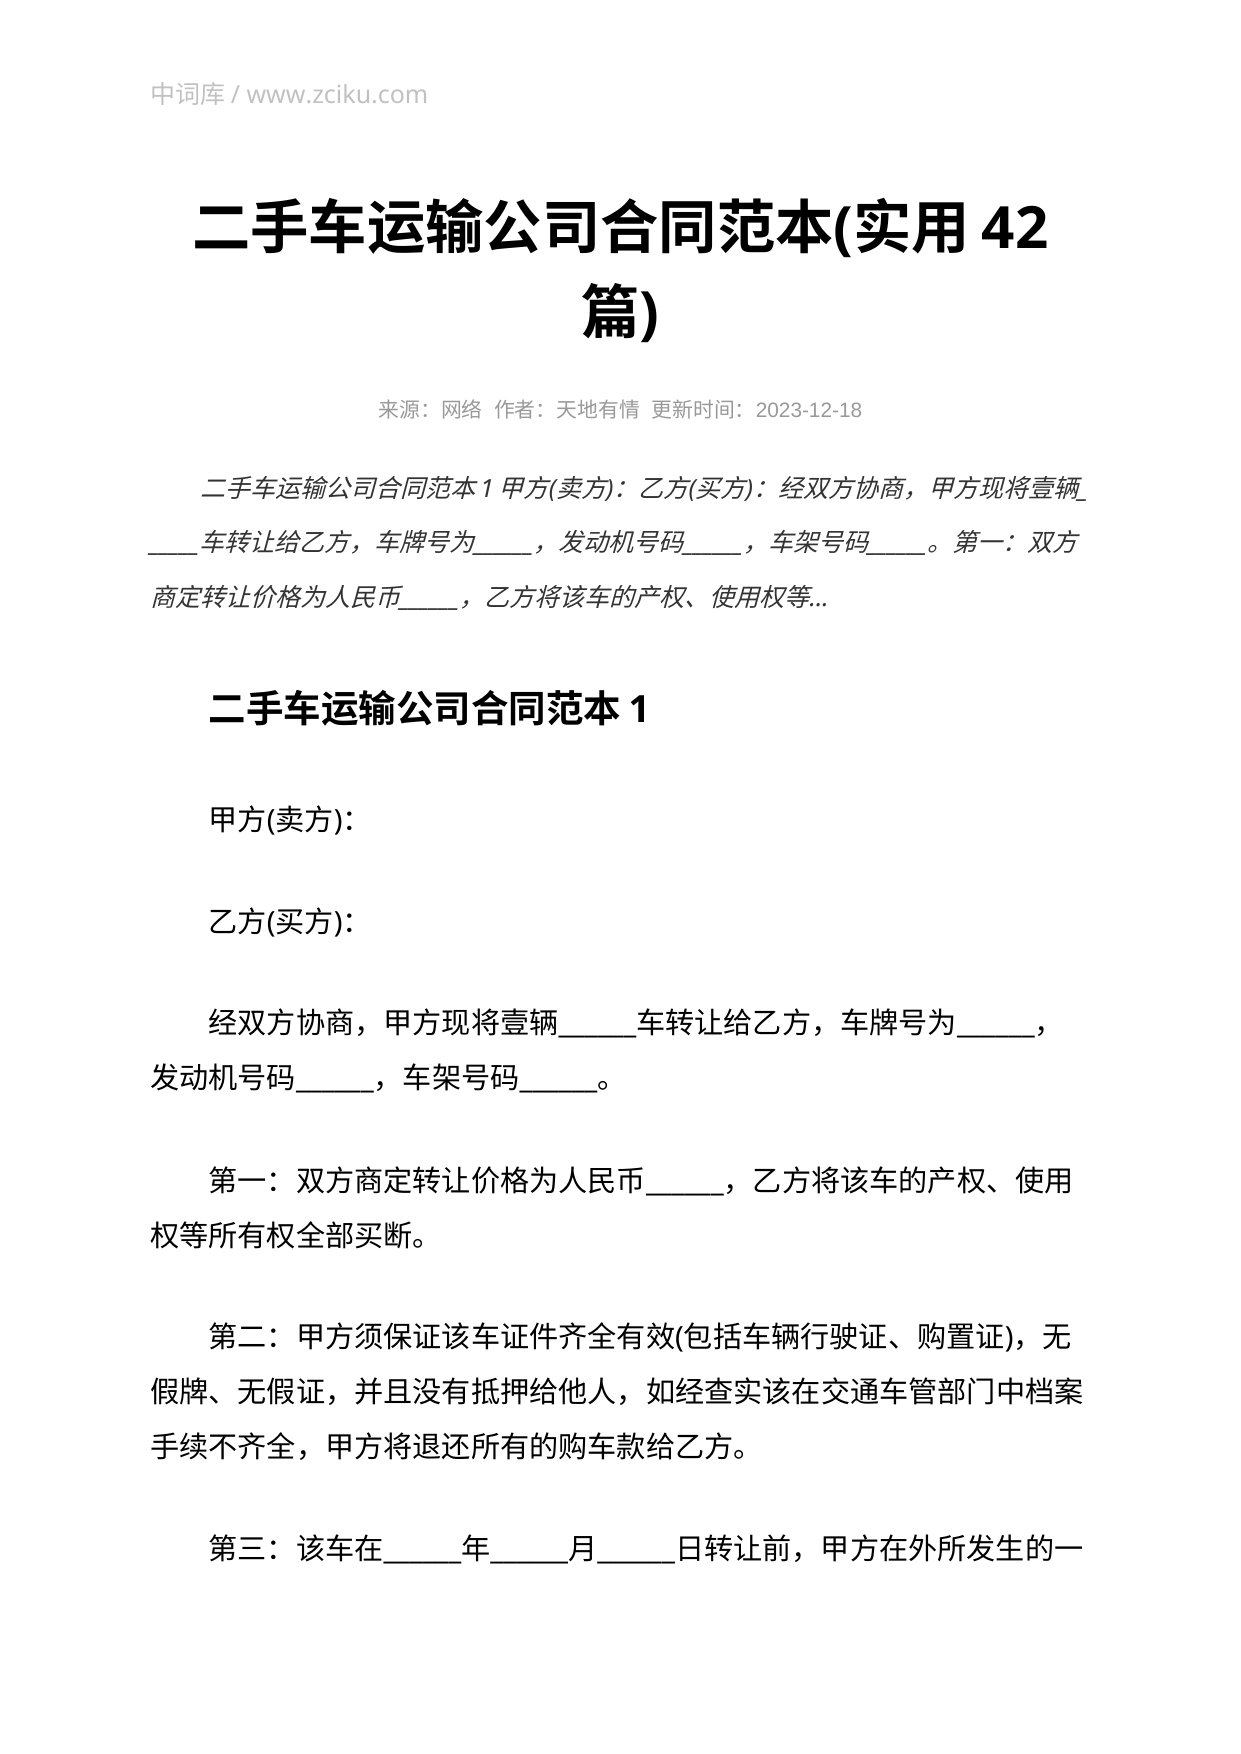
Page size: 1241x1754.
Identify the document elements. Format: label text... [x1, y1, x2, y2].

text 二手车运输公司合同范本1甲方(卖方)：乙方(买方)：经双方协商，甲方现将壹辆______车转让给乙方，车牌号为______，发动机号码______，车架号码______。第一：双方商定转让价格为人民币______，乙方将该车的产权、使用权等... [150, 468, 1090, 613]
text 二手车运输公司合同范本1 [150, 678, 1090, 733]
text 经双方协商，甲方现将壹辆______车转让给乙方，车牌号为______，发动机号码______，车架号码______。 [150, 1000, 1090, 1097]
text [150, 1526, 1090, 1568]
subtitle 二手车运输公司合同范本(实用42篇) [150, 181, 1090, 351]
text 甲方(卖方)： [150, 796, 1090, 838]
text 来源：网络 作者：天地有情 更新时间：2023-12-18 [150, 398, 1090, 422]
text 第二：甲方须保证该车证件齐全有效(包括车辆行驶证、购置证)，无假牌、无假证，并且没有抵押给他人，如经查实该在交通车管部门中档案手续不齐全，甲方将退还所有的购车款给乙方。 [150, 1314, 1090, 1466]
text 乙方(买方)： [150, 898, 1090, 941]
text 第一：双方商定转让价格为人民币______，乙方将该车的产权、使用权等所有权全部买断。 [150, 1157, 1090, 1254]
